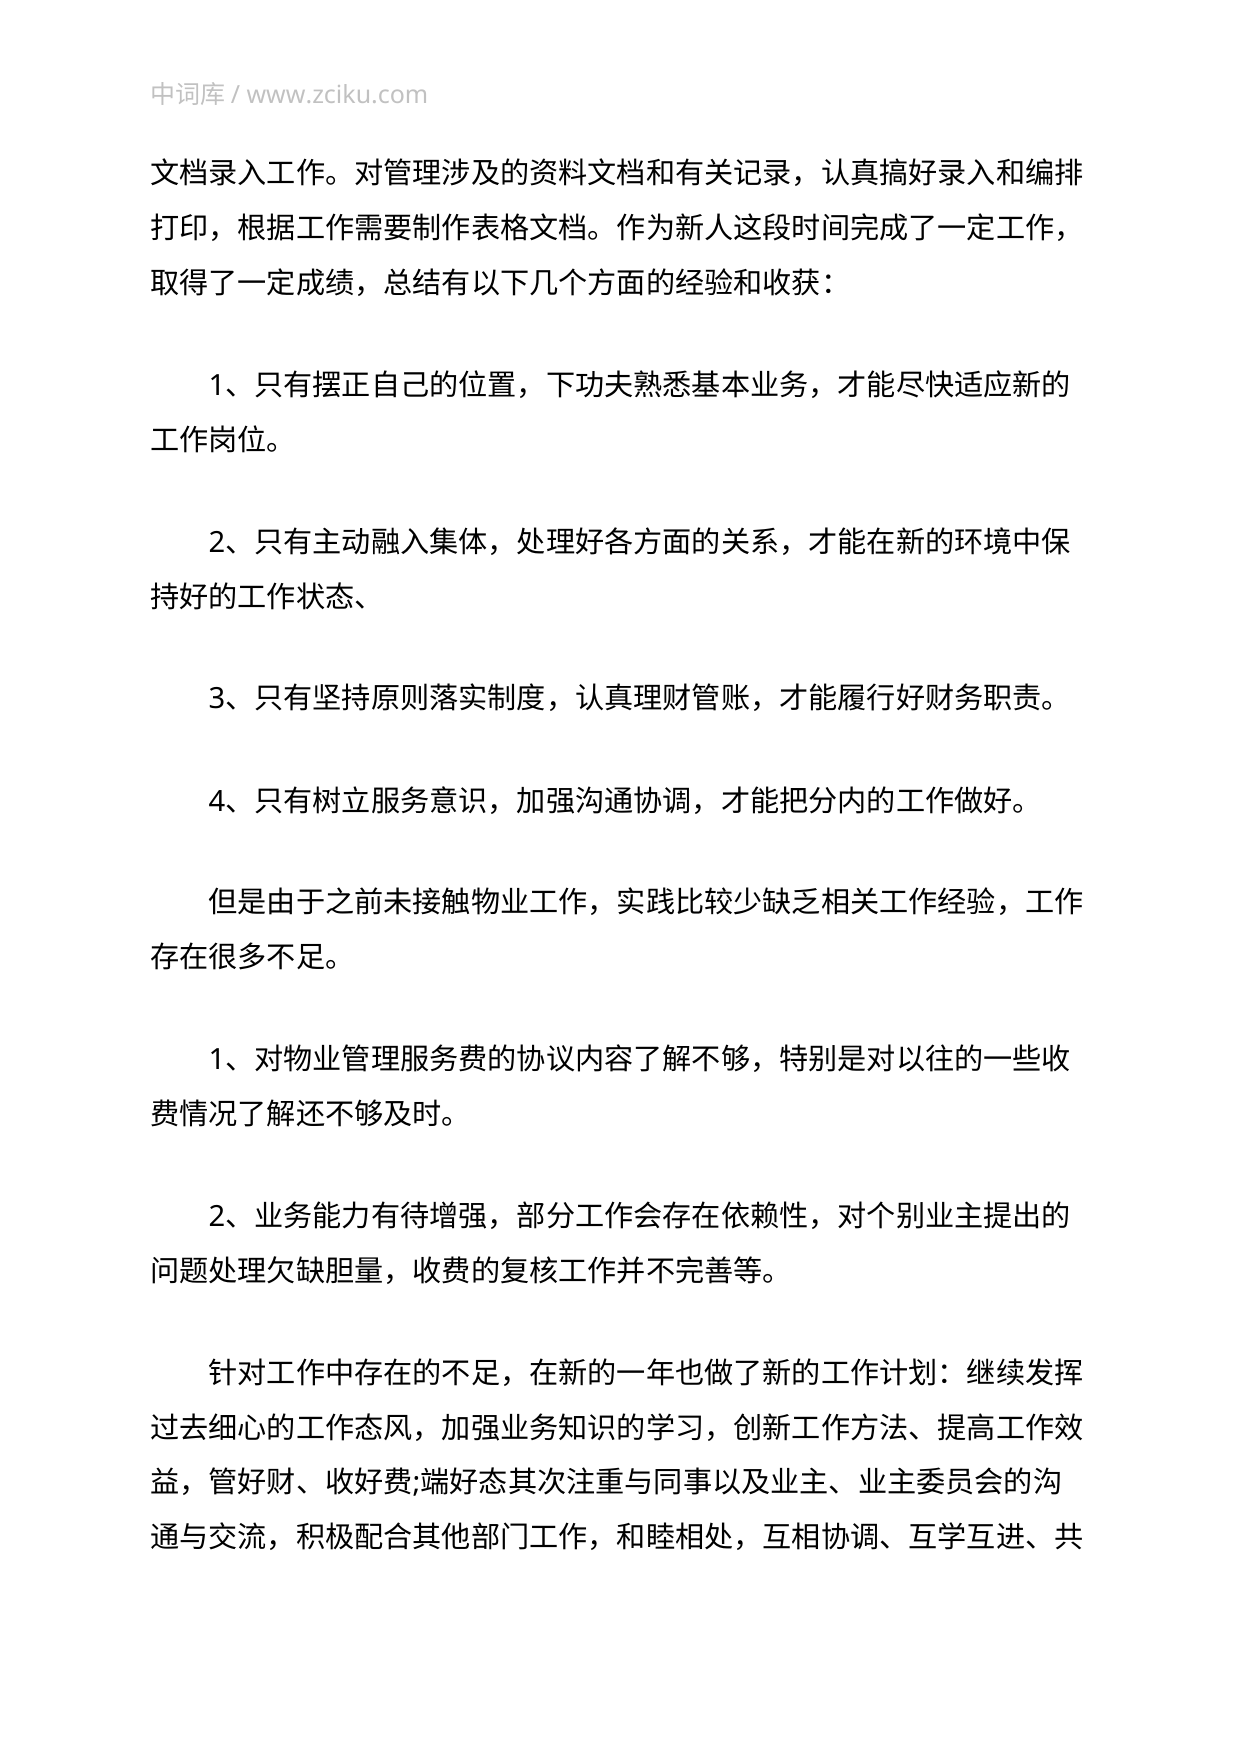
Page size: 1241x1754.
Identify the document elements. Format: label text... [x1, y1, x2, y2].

text 3、只有坚持原则落实制度，认真理财管账，才能履行好财务职责。 [150, 675, 1090, 717]
text 1、对物业管理服务费的协议内容了解不够，特别是对以往的一些收费情况了解还不够及时。 [150, 1036, 1090, 1133]
text 4、只有树立服务意识，加强沟通协调，才能把分内的工作做好。 [150, 777, 1090, 819]
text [150, 1349, 1090, 1556]
text 但是由于之前未接触物业工作，实践比较少缺乏相关工作经验，工作存在很多不足。 [150, 879, 1090, 976]
text 2、只有主动融入集体，处理好各方面的关系，才能在新的环境中保持好的工作状态、 [150, 518, 1090, 616]
text 1、只有摆正自己的位置，下功夫熟悉基本业务，才能尽快适应新的工作岗位。 [150, 362, 1090, 459]
text 2、业务能力有待增强，部分工作会存在依赖性，对个别业主提出的问题处理欠缺胆量，收费的复核工作并不完善等。 [150, 1192, 1090, 1290]
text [150, 150, 1090, 302]
